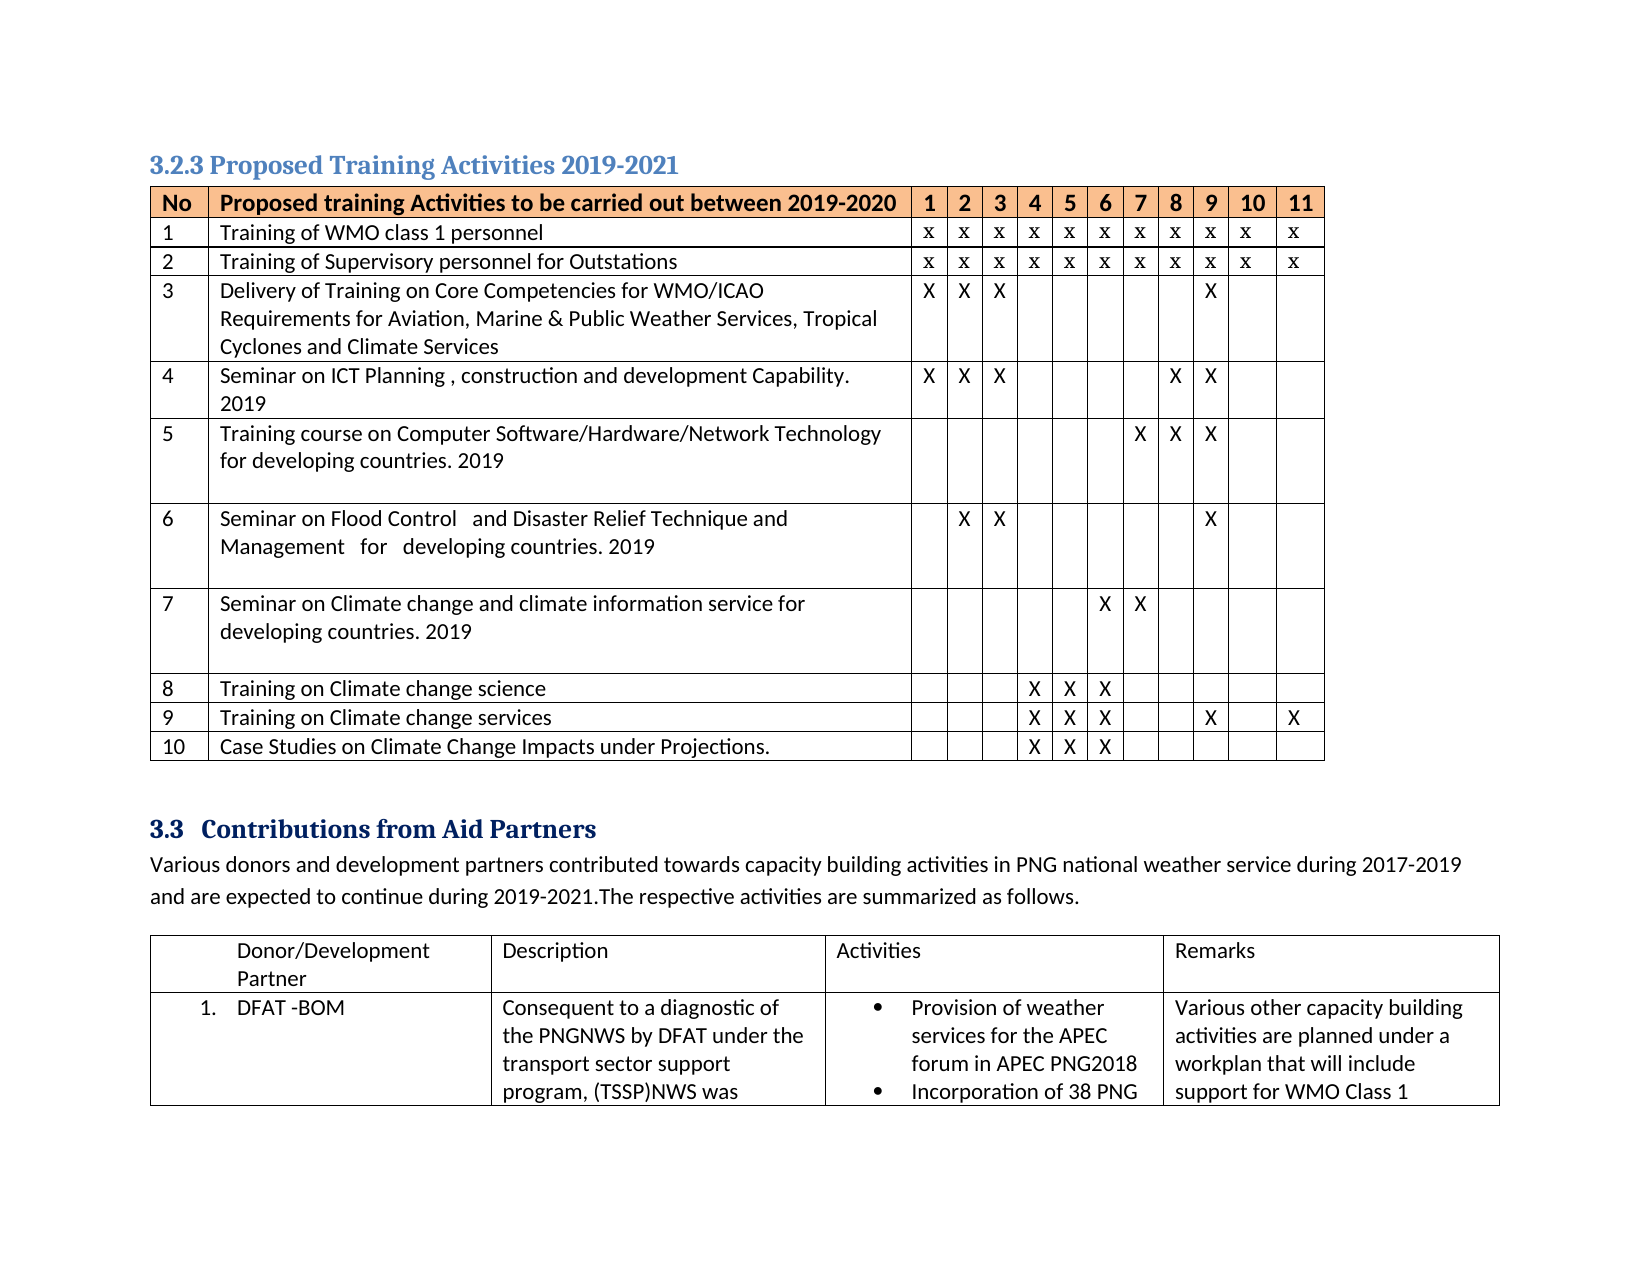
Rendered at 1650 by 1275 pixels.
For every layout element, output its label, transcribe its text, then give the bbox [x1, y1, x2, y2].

table_cell Training of Supervisory personnel for Outstations [209, 248, 911, 275]
table_header Donor/Development Partner [151, 936, 491, 992]
table_header Activities [826, 936, 1163, 992]
table_cell x [1088, 248, 1123, 275]
table_header 5 [1053, 187, 1087, 217]
table_header 10 [1229, 187, 1276, 217]
table_cell [1194, 674, 1228, 702]
table_cell [1194, 732, 1228, 760]
table_cell [1124, 276, 1158, 361]
table_cell X [1194, 703, 1228, 731]
table_cell X [912, 276, 947, 361]
table_header 9 [1194, 187, 1228, 217]
table_cell [1159, 674, 1193, 702]
table_cell 3 [151, 276, 208, 361]
table_cell X [948, 504, 982, 588]
table_cell [912, 419, 947, 503]
table_header Description [492, 936, 825, 992]
table_cell x [983, 248, 1017, 275]
table_cell [1088, 419, 1123, 503]
table_cell 8 [151, 674, 208, 702]
table_cell X [1088, 703, 1123, 731]
table_header 11 [1277, 187, 1324, 217]
table_cell [1229, 362, 1276, 418]
table_cell [983, 589, 1017, 673]
table_cell X [1053, 732, 1087, 760]
table_cell [1229, 674, 1276, 702]
table_cell x [1229, 218, 1276, 246]
table_cell [1124, 703, 1158, 731]
table_cell [1018, 362, 1052, 418]
table_cell 6 [151, 504, 208, 588]
table_cell [1229, 703, 1276, 731]
table_cell [1053, 504, 1087, 588]
table_cell [1159, 703, 1193, 731]
table_header Remarks [1164, 936, 1499, 992]
table_cell [1053, 589, 1087, 673]
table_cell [492, 993, 825, 1105]
table_cell [1229, 732, 1276, 760]
table_cell [912, 674, 947, 702]
table_cell X [1159, 362, 1193, 418]
table_cell 7 [151, 589, 208, 673]
table_cell X [983, 504, 1017, 588]
table_cell DFAT -BOM [151, 993, 491, 1105]
table_cell [1229, 589, 1276, 673]
table_cell X [1124, 589, 1158, 673]
table_cell X [1018, 674, 1052, 702]
table_cell [1159, 732, 1193, 760]
table_header 2 [948, 187, 982, 217]
table_cell x [948, 248, 982, 275]
table_cell x [948, 218, 982, 246]
table_cell [1277, 276, 1324, 361]
table_cell [1277, 732, 1324, 760]
table_cell [983, 732, 1017, 760]
table_cell [1229, 419, 1276, 503]
table_cell [948, 732, 982, 760]
table_cell X [983, 362, 1017, 418]
table_cell X [1124, 419, 1158, 503]
table_cell X [1159, 419, 1193, 503]
table_cell 4 [151, 362, 208, 418]
table_cell x [1229, 248, 1276, 275]
table_cell X [1194, 362, 1228, 418]
table_cell [1159, 504, 1193, 588]
table_cell x [1277, 218, 1324, 246]
table_cell x [1053, 218, 1087, 246]
table_cell [1053, 419, 1087, 503]
table_cell Training of WMO class 1 personnel [209, 218, 911, 246]
table_header 7 [1124, 187, 1158, 217]
table_cell Training course on Computer Software/Hardware/Network Technology for developing countries. 2019 [209, 419, 911, 503]
table_cell [1159, 589, 1193, 673]
table_cell [1159, 276, 1193, 361]
table_cell [912, 589, 947, 673]
table_cell [948, 703, 982, 731]
table_cell 1 [151, 218, 208, 246]
table_cell x [1194, 248, 1228, 275]
table_cell [948, 589, 982, 673]
table_cell x [1124, 248, 1158, 275]
table_cell 10 [151, 732, 208, 760]
table_cell [1124, 732, 1158, 760]
table_cell [1088, 276, 1123, 361]
table_cell x [1159, 218, 1193, 246]
table_cell [1277, 419, 1324, 503]
table_cell X [1088, 589, 1123, 673]
table_cell x [1277, 248, 1324, 275]
table_cell x [1053, 248, 1087, 275]
table_cell Delivery of Training on Core Competencies for WMO/ICAO Requirements for Aviation, Marine & Public Weather Services, Tropical Cyclones and Climate Services [209, 276, 911, 361]
table_header No [151, 187, 208, 217]
table_cell [1229, 504, 1276, 588]
table_cell X [1194, 276, 1228, 361]
table_cell [912, 732, 947, 760]
table_cell [912, 703, 947, 731]
table_cell X [983, 276, 1017, 361]
table_cell [948, 419, 982, 503]
table_cell Case Studies on Climate Change Impacts under Projections. [209, 732, 911, 760]
table_cell [1277, 504, 1324, 588]
table_cell x [1018, 218, 1052, 246]
table_cell X [1053, 703, 1087, 731]
subtitle 3.3 Contributions from Aid Partners [150, 814, 1500, 845]
table_cell [1088, 362, 1123, 418]
table_cell Seminar on Flood Control and Disaster Relief Technique and Management for developing countries. 2019 [209, 504, 911, 588]
table_cell 5 [151, 419, 208, 503]
text Various donors and development partners contributed towards capacity building activities in PNG national weather service during 2017-2019 and are expected to continue during 2019-2021.The respective activities are summarized as follows. [150, 850, 1500, 910]
table_cell [1018, 276, 1052, 361]
table_cell x [1088, 218, 1123, 246]
table_cell X [1088, 674, 1123, 702]
table_cell 9 [151, 703, 208, 731]
table_cell [1277, 362, 1324, 418]
table_header 6 [1088, 187, 1123, 217]
table_cell X [1194, 504, 1228, 588]
table_header 4 [1018, 187, 1052, 217]
table_cell Training on Climate change science [209, 674, 911, 702]
table_cell [983, 419, 1017, 503]
table_cell x [1018, 248, 1052, 275]
table_cell [1124, 504, 1158, 588]
table_cell [983, 703, 1017, 731]
table_cell [1124, 674, 1158, 702]
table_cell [826, 993, 1163, 1105]
table_cell Seminar on ICT Planning , construction and development Capability. 2019 [209, 362, 911, 418]
table_cell [1088, 504, 1123, 588]
table_cell [1194, 589, 1228, 673]
table_cell x [912, 218, 947, 246]
table_header Proposed training Activities to be carried out between 2019-2020 [209, 187, 911, 217]
table_cell X [1088, 732, 1123, 760]
table_cell [983, 674, 1017, 702]
table_cell x [1124, 218, 1158, 246]
table_cell X [1018, 732, 1052, 760]
subtitle 3.2.3 Proposed Training Activities 2019-2021 [150, 150, 1500, 181]
table_cell [1018, 589, 1052, 673]
table_cell X [948, 362, 982, 418]
table_cell x [983, 218, 1017, 246]
table_cell x [1159, 248, 1193, 275]
table_cell X [912, 362, 947, 418]
table_cell X [1194, 419, 1228, 503]
table_cell X [1018, 703, 1052, 731]
table_cell [1018, 504, 1052, 588]
table_cell X [1277, 703, 1324, 731]
table_cell [1018, 419, 1052, 503]
table_cell 2 [151, 248, 208, 275]
table_cell Seminar on Climate change and climate information service for developing countries. 2019 [209, 589, 911, 673]
table_cell x [912, 248, 947, 275]
table_header 8 [1159, 187, 1193, 217]
table_cell X [948, 276, 982, 361]
table_cell Training on Climate change services [209, 703, 911, 731]
table_cell [912, 504, 947, 588]
table_header 1 [912, 187, 947, 217]
table_cell [1124, 362, 1158, 418]
table_cell X [1053, 674, 1087, 702]
table_cell [1277, 674, 1324, 702]
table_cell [1164, 993, 1499, 1105]
table_cell [1277, 589, 1324, 673]
table_cell [1053, 276, 1087, 361]
table_header 3 [983, 187, 1017, 217]
table_cell [1229, 276, 1276, 361]
table_cell [948, 674, 982, 702]
table_cell x [1194, 218, 1228, 246]
table_cell [1053, 362, 1087, 418]
